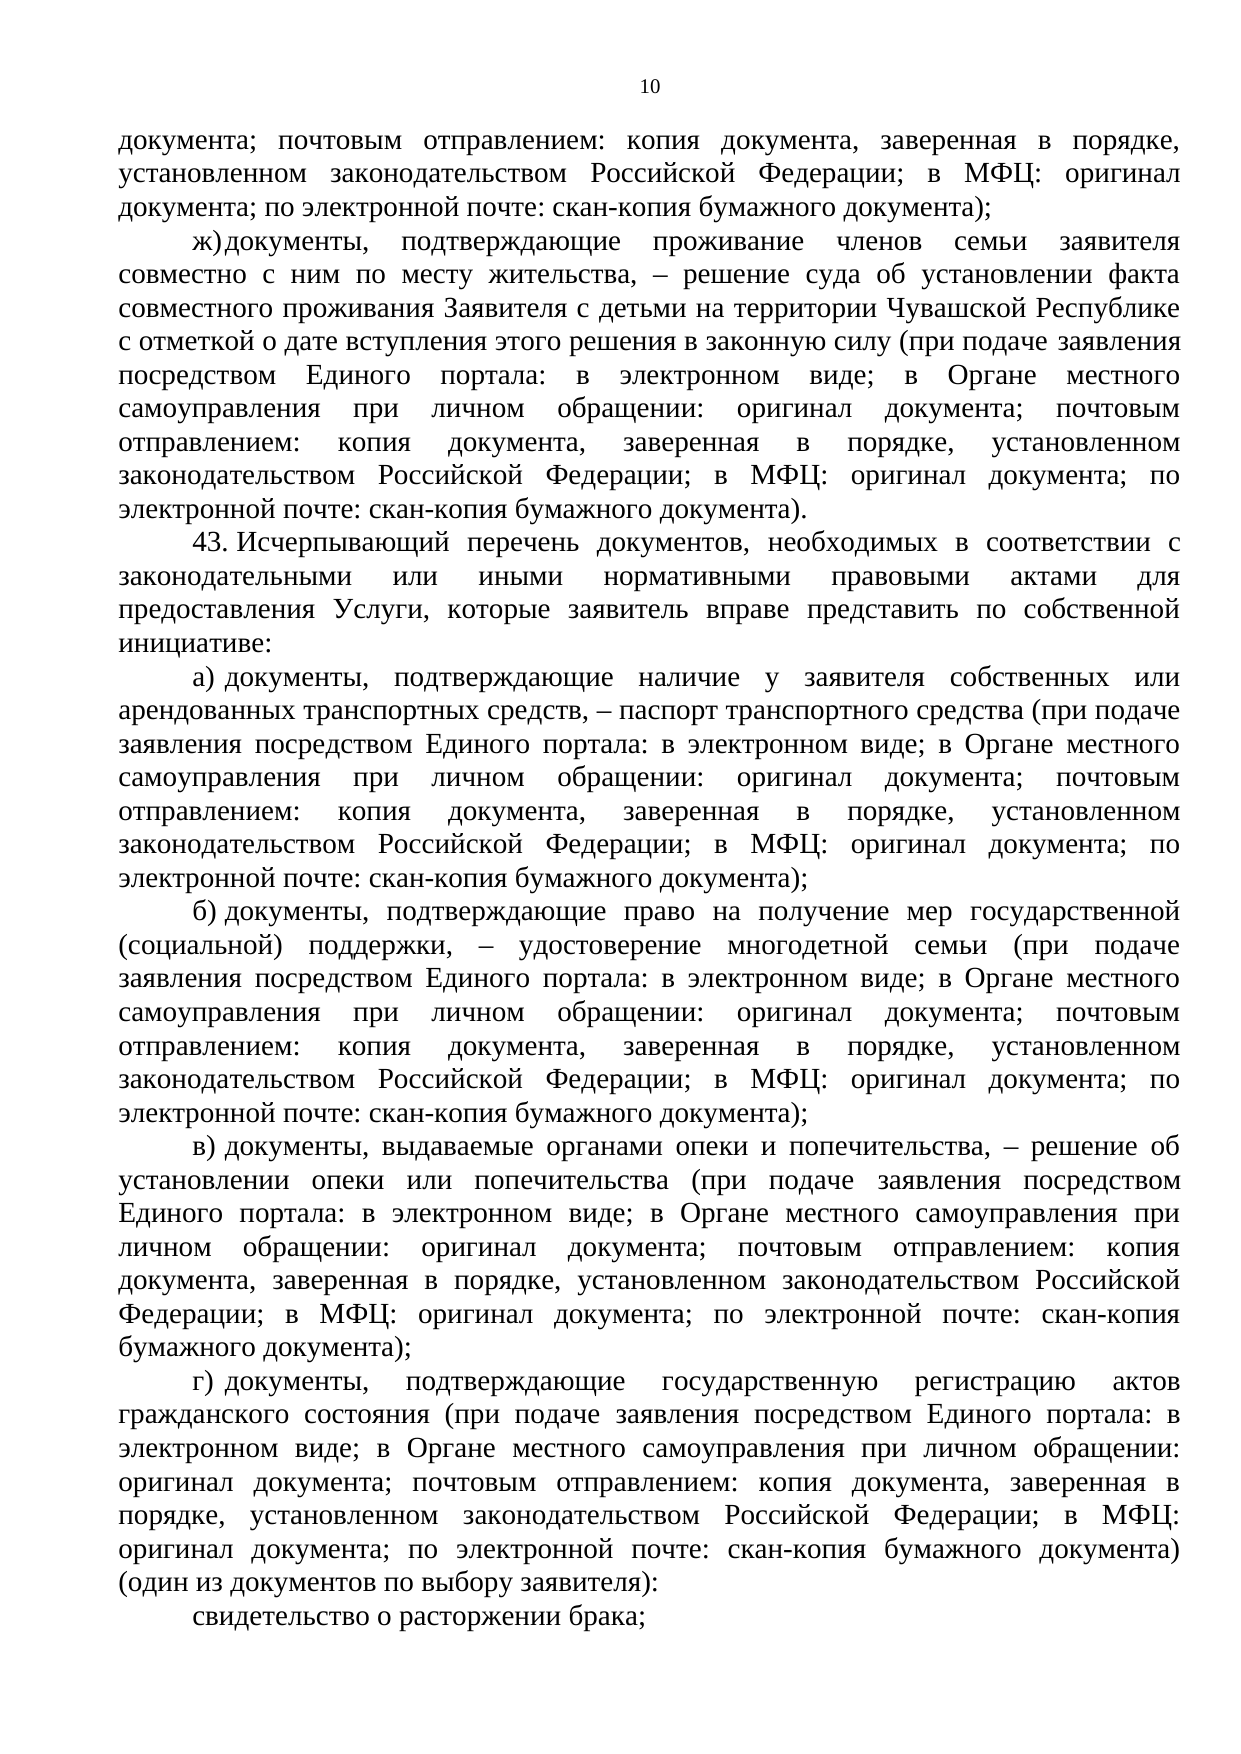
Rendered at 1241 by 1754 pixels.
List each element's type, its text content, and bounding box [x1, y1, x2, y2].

list документы, подтверждающие право на получение мер государственной (социальной) поддержки, – удостоверение многодетной семьи (при подаче заявления посредством Единого портала: в электронном виде; в Органе местного самоуправления при личном обращении: оригинал документа; почтовым отправлением: копия документа, заверенная в порядке, установленном законодательством Российской Федерации; в МФЦ: оригинал документа; по электронной почте: скан-копия бумажного документа); [118, 893, 1181, 1128]
list документы, подтверждающие проживание членов семьи заявителя совместно с ним по месту жительства, – решение суда об установлении факта совместного проживания Заявителя с детьми на территории Чувашской Республике с отметкой о дате вступления этого решения в законную силу (при подаче заявления посредством Единого портала: в электронном виде; в Органе местного самоуправления при личном обращении: оригинал документа; почтовым отправлением: копия документа, заверенная в порядке, установленном законодательством Российской Федерации; в МФЦ: оригинал документа; по электронной почте: скан-копия бумажного документа). [118, 223, 1181, 524]
list Исчерпывающий перечень документов, необходимых в соответствии с законодательными или иными нормативными правовыми актами для предоставления Услуги, которые заявитель вправе представить по собственной инициативе: [118, 524, 1181, 659]
list документы, подтверждающие наличие у заявителя собственных или арендованных транспортных средств, – паспорт транспортного средства (при подаче заявления посредством Единого портала: в электронном виде; в Органе местного самоуправления при личном обращении: оригинал документа; почтовым отправлением: копия документа, заверенная в порядке, установленном законодательством Российской Федерации; в МФЦ: оригинал документа; по электронной почте: скан-копия бумажного документа); [118, 659, 1181, 893]
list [118, 122, 1181, 223]
list документы, подтверждающие государственную регистрацию актов гражданского состояния (при подаче заявления посредством Единого портала: в электронном виде; в Органе местного самоуправления при личном обращении: оригинал документа; почтовым отправлением: копия документа, заверенная в порядке, установленном законодательством Российской Федерации; в МФЦ: оригинал документа; по электронной почте: скан-копия бумажного документа) (один из документов по выбору заявителя): [118, 1363, 1181, 1598]
text свидетельство о расторжении брака; [118, 1598, 1181, 1631]
list документы, выдаваемые органами опеки и попечительства, – решение об установлении опеки или попечительства (при подаче заявления посредством Единого портала: в электронном виде; в Органе местного самоуправления при личном обращении: оригинал документа; почтовым отправлением: копия документа, заверенная в порядке, установленном законодательством Российской Федерации; в МФЦ: оригинал документа; по электронной почте: скан-копия бумажного документа); [118, 1128, 1181, 1363]
